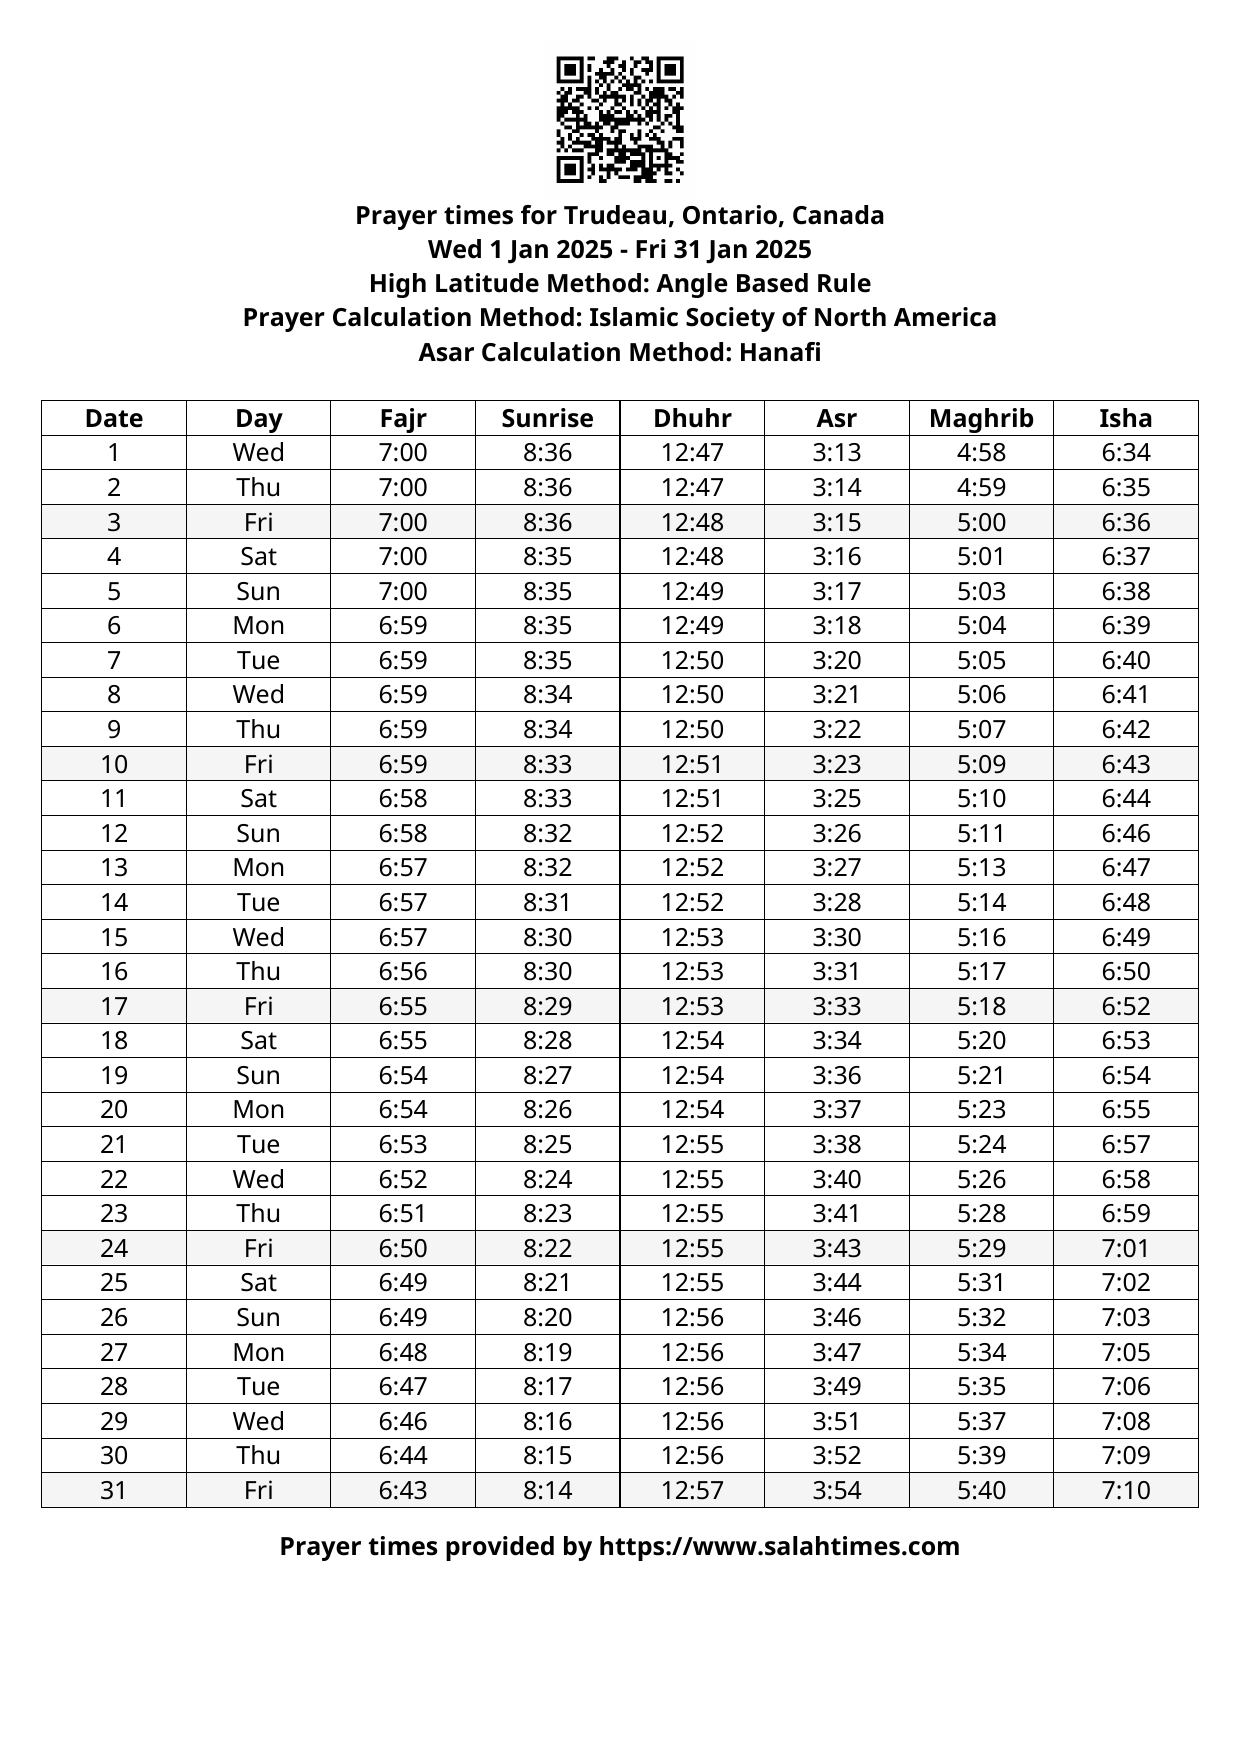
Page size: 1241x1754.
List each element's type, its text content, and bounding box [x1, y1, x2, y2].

table_cell 6:59 [331, 678, 475, 711]
table_cell 6 [42, 609, 186, 642]
table_cell 6:59 [1054, 1196, 1198, 1230]
table_cell 7:10 [1054, 1473, 1198, 1507]
table_cell Fri [187, 989, 330, 1022]
table_cell 5:29 [910, 1231, 1053, 1264]
table_cell 6:48 [331, 1335, 475, 1368]
table_cell 5:03 [910, 574, 1053, 607]
table_cell 7:00 [331, 574, 475, 607]
table_header Isha [1054, 401, 1198, 434]
table_cell 6:41 [1054, 678, 1198, 711]
table_cell 12:54 [621, 1093, 764, 1126]
table_cell 6:50 [1054, 954, 1198, 988]
table_cell 6:54 [1054, 1058, 1198, 1092]
table_cell Fri [187, 505, 330, 538]
table_cell 6:37 [1054, 539, 1198, 573]
table_cell 12:49 [621, 609, 764, 642]
text Prayer Calculation Method: Islamic Society of North America [42, 300, 1198, 334]
table_cell 6:44 [1054, 781, 1198, 815]
table_cell 12:57 [621, 1473, 764, 1507]
table_cell 6:53 [331, 1127, 475, 1161]
table_cell 12:51 [621, 781, 764, 815]
table_cell 12:55 [621, 1266, 764, 1299]
table_cell 12:50 [621, 678, 764, 711]
table_cell 8:20 [476, 1300, 619, 1334]
table_cell 6:58 [331, 816, 475, 849]
table_cell 6:43 [331, 1473, 475, 1507]
table_cell 12:47 [621, 436, 764, 469]
table_cell 7:06 [1054, 1369, 1198, 1403]
table_cell 3:22 [765, 712, 909, 746]
table_cell Thu [187, 470, 330, 504]
table_cell 12:55 [621, 1127, 764, 1161]
table_cell 1 [42, 436, 186, 469]
table_header Fajr [331, 401, 475, 434]
table_cell Sat [187, 1266, 330, 1299]
table_cell 6:51 [331, 1196, 475, 1230]
table_cell 3:27 [765, 851, 909, 884]
table_cell 6:39 [1054, 609, 1198, 642]
table_cell 8:27 [476, 1058, 619, 1092]
table_cell 12:52 [621, 851, 764, 884]
table_cell 3:49 [765, 1369, 909, 1403]
table_cell 6:59 [331, 643, 475, 677]
table_cell 3:13 [765, 436, 909, 469]
table_cell 5:11 [910, 816, 1053, 849]
table_header Date [42, 401, 186, 434]
table_cell 12:55 [621, 1196, 764, 1230]
table_cell 8:36 [476, 436, 619, 469]
table_cell 22 [42, 1162, 186, 1195]
table_cell Sat [187, 1024, 330, 1057]
table_cell 6:56 [331, 954, 475, 988]
table_cell 3:47 [765, 1335, 909, 1368]
table_cell 8:29 [476, 989, 619, 1022]
table_cell 8:34 [476, 712, 619, 746]
table_cell 5:00 [910, 505, 1053, 538]
table_cell 8:35 [476, 574, 619, 607]
table_cell Thu [187, 1196, 330, 1230]
table_cell 5:26 [910, 1162, 1053, 1195]
table_cell 3:46 [765, 1300, 909, 1334]
table_cell 6:55 [331, 989, 475, 1022]
table_cell 3:31 [765, 954, 909, 988]
table_cell 5:34 [910, 1335, 1053, 1368]
table_cell 14 [42, 885, 186, 919]
table_cell 5:04 [910, 609, 1053, 642]
table_cell 12:48 [621, 539, 764, 573]
table_cell 8:17 [476, 1369, 619, 1403]
table_cell 12:53 [621, 989, 764, 1022]
table_cell 5:17 [910, 954, 1053, 988]
table_cell 7:09 [1054, 1439, 1198, 1472]
table_cell 25 [42, 1266, 186, 1299]
table_cell 3:51 [765, 1404, 909, 1437]
table_cell 5:28 [910, 1196, 1053, 1230]
table_cell 12:54 [621, 1058, 764, 1092]
table_cell 5:35 [910, 1369, 1053, 1403]
table_cell 6:53 [1054, 1024, 1198, 1057]
table_cell 9 [42, 712, 186, 746]
table_cell 18 [42, 1024, 186, 1057]
table_cell Thu [187, 712, 330, 746]
table_cell 6:47 [1054, 851, 1198, 884]
table_cell 8:33 [476, 747, 619, 780]
table_cell 8:35 [476, 643, 619, 677]
table_cell 6:58 [1054, 1162, 1198, 1195]
table_cell 3:30 [765, 920, 909, 953]
table_cell Sun [187, 1300, 330, 1334]
table_cell Mon [187, 1093, 330, 1126]
table_cell Mon [187, 851, 330, 884]
table_cell 5:21 [910, 1058, 1053, 1092]
table_cell 6:57 [331, 885, 475, 919]
table_cell 8:26 [476, 1093, 619, 1126]
table_cell 12:56 [621, 1369, 764, 1403]
table_cell 8:32 [476, 851, 619, 884]
table_cell 5:01 [910, 539, 1053, 573]
table_cell 7:00 [331, 436, 475, 469]
table_cell Wed [187, 436, 330, 469]
table_cell 6:38 [1054, 574, 1198, 607]
table_cell 8:36 [476, 470, 619, 504]
table_cell 6:44 [331, 1439, 475, 1472]
table_cell 5:10 [910, 781, 1053, 815]
table_cell 5:16 [910, 920, 1053, 953]
table_cell 28 [42, 1369, 186, 1403]
text Wed 1 Jan 2025 - Fri 31 Jan 2025 [42, 232, 1198, 266]
table_cell 6:59 [331, 712, 475, 746]
table_cell 6:49 [1054, 920, 1198, 953]
table_cell 8:31 [476, 885, 619, 919]
table_cell 8:30 [476, 954, 619, 988]
table_cell 3:52 [765, 1439, 909, 1472]
table_cell Sun [187, 816, 330, 849]
table_cell 5:23 [910, 1093, 1053, 1126]
table_cell 7 [42, 643, 186, 677]
table_cell Wed [187, 1162, 330, 1195]
table_cell 3:54 [765, 1473, 909, 1507]
table_cell 17 [42, 989, 186, 1022]
table_cell 8:36 [476, 505, 619, 538]
text Asar Calculation Method: Hanafi [42, 334, 1198, 368]
table_cell Wed [187, 678, 330, 711]
table_cell Sun [187, 574, 330, 607]
table_cell Fri [187, 1473, 330, 1507]
table_cell Sat [187, 781, 330, 815]
table_cell 5:40 [910, 1473, 1053, 1507]
table_cell 3:34 [765, 1024, 909, 1057]
table_cell Thu [187, 1439, 330, 1472]
table_cell 8:21 [476, 1266, 619, 1299]
table_cell 12:52 [621, 816, 764, 849]
table_cell 6:40 [1054, 643, 1198, 677]
table_cell 6:55 [1054, 1093, 1198, 1126]
table_cell 8:15 [476, 1439, 619, 1472]
table_cell Thu [187, 954, 330, 988]
table_cell 6:34 [1054, 436, 1198, 469]
table_cell 12 [42, 816, 186, 849]
table_cell 6:59 [331, 609, 475, 642]
table_cell 3:20 [765, 643, 909, 677]
table_cell 31 [42, 1473, 186, 1507]
table_cell 8:14 [476, 1473, 619, 1507]
table_cell 12:56 [621, 1439, 764, 1472]
table_cell 6:49 [331, 1266, 475, 1299]
table_cell 26 [42, 1300, 186, 1334]
table_cell 6:47 [331, 1369, 475, 1403]
table_cell 5:18 [910, 989, 1053, 1022]
table_cell 19 [42, 1058, 186, 1092]
table_cell Mon [187, 609, 330, 642]
table_cell 12:54 [621, 1024, 764, 1057]
table_cell 8:34 [476, 678, 619, 711]
table_cell 12:56 [621, 1404, 764, 1437]
table_cell 7:00 [331, 539, 475, 573]
table_cell 8:22 [476, 1231, 619, 1264]
table_cell 6:58 [331, 781, 475, 815]
table_cell 3:40 [765, 1162, 909, 1195]
table_cell 7:03 [1054, 1300, 1198, 1334]
table_cell Wed [187, 1404, 330, 1437]
table_cell 3:17 [765, 574, 909, 607]
table_cell 2 [42, 470, 186, 504]
table_header Dhuhr [621, 401, 764, 434]
table_cell 30 [42, 1439, 186, 1472]
table_cell 6:49 [331, 1300, 475, 1334]
table_cell Tue [187, 643, 330, 677]
table_cell Fri [187, 1231, 330, 1264]
table_cell 12:51 [621, 747, 764, 780]
table_cell 3:21 [765, 678, 909, 711]
table_cell 24 [42, 1231, 186, 1264]
table_cell 5:07 [910, 712, 1053, 746]
table_cell 7:08 [1054, 1404, 1198, 1437]
table_cell 3:33 [765, 989, 909, 1022]
table_cell 5:13 [910, 851, 1053, 884]
table_cell 8:25 [476, 1127, 619, 1161]
table_cell 21 [42, 1127, 186, 1161]
table_cell 5:06 [910, 678, 1053, 711]
table_cell 12:53 [621, 920, 764, 953]
table_cell 8:35 [476, 609, 619, 642]
table_cell 6:46 [331, 1404, 475, 1437]
table_cell 3:25 [765, 781, 909, 815]
table_cell 5:05 [910, 643, 1053, 677]
table_cell Sat [187, 539, 330, 573]
table_cell 6:50 [331, 1231, 475, 1264]
table_cell Wed [187, 920, 330, 953]
table_cell 6:48 [1054, 885, 1198, 919]
table_header Maghrib [910, 401, 1053, 434]
table_cell Fri [187, 747, 330, 780]
table_cell 3:38 [765, 1127, 909, 1161]
table_cell 3:18 [765, 609, 909, 642]
table_cell 16 [42, 954, 186, 988]
table_cell 8:32 [476, 816, 619, 849]
table_cell 11 [42, 781, 186, 815]
table_cell 3:26 [765, 816, 909, 849]
table_cell 12:47 [621, 470, 764, 504]
table_cell 5:37 [910, 1404, 1053, 1437]
table_cell 8:24 [476, 1162, 619, 1195]
text Prayer times for Trudeau, Ontario, Canada [42, 198, 1198, 232]
table_cell 3 [42, 505, 186, 538]
table_cell 12:50 [621, 712, 764, 746]
table_cell 3:44 [765, 1266, 909, 1299]
table_cell 4 [42, 539, 186, 573]
table_cell 8:30 [476, 920, 619, 953]
table_cell 6:46 [1054, 816, 1198, 849]
table_cell 8:23 [476, 1196, 619, 1230]
table_cell 12:52 [621, 885, 764, 919]
table_cell 5 [42, 574, 186, 607]
table_cell 3:23 [765, 747, 909, 780]
table_cell 12:48 [621, 505, 764, 538]
table_cell 15 [42, 920, 186, 953]
table_cell 8:19 [476, 1335, 619, 1368]
table_cell 6:52 [1054, 989, 1198, 1022]
table_cell 3:28 [765, 885, 909, 919]
table_cell 3:43 [765, 1231, 909, 1264]
table_cell 4:58 [910, 436, 1053, 469]
table_cell 8:35 [476, 539, 619, 573]
table_header Asr [765, 401, 909, 434]
table_header Sunrise [476, 401, 619, 434]
table_cell 3:14 [765, 470, 909, 504]
table_cell 6:57 [331, 851, 475, 884]
table_cell 8 [42, 678, 186, 711]
table_cell Tue [187, 1369, 330, 1403]
table_cell 3:37 [765, 1093, 909, 1126]
table_cell 7:00 [331, 505, 475, 538]
table_cell 12:49 [621, 574, 764, 607]
table_cell 6:52 [331, 1162, 475, 1195]
text Prayer times provided by https://www.salahtimes.com [42, 1528, 1198, 1563]
table_cell 6:55 [331, 1024, 475, 1057]
table_cell 5:24 [910, 1127, 1053, 1161]
table_cell 3:15 [765, 505, 909, 538]
table_cell 8:28 [476, 1024, 619, 1057]
table_cell 12:50 [621, 643, 764, 677]
table_cell 3:41 [765, 1196, 909, 1230]
text High Latitude Method: Angle Based Rule [42, 266, 1198, 300]
table_cell 6:54 [331, 1058, 475, 1092]
table_cell 3:16 [765, 539, 909, 573]
table_cell 6:57 [331, 920, 475, 953]
table_cell 6:54 [331, 1093, 475, 1126]
table_cell 7:02 [1054, 1266, 1198, 1299]
table_cell 12:56 [621, 1335, 764, 1368]
table_cell 7:01 [1054, 1231, 1198, 1264]
table_cell Tue [187, 885, 330, 919]
table_cell 5:31 [910, 1266, 1053, 1299]
table_cell 5:14 [910, 885, 1053, 919]
table_cell 10 [42, 747, 186, 780]
table_cell 12:53 [621, 954, 764, 988]
table_cell 5:09 [910, 747, 1053, 780]
table_cell Mon [187, 1335, 330, 1368]
table_cell 3:36 [765, 1058, 909, 1092]
table_cell 4:59 [910, 470, 1053, 504]
table_cell 13 [42, 851, 186, 884]
table_cell 23 [42, 1196, 186, 1230]
table_header Day [187, 401, 330, 434]
table_cell 8:33 [476, 781, 619, 815]
table_cell 8:16 [476, 1404, 619, 1437]
picture [542, 41, 699, 198]
table_cell 29 [42, 1404, 186, 1437]
table_cell Tue [187, 1127, 330, 1161]
table_cell 6:42 [1054, 712, 1198, 746]
table_cell 12:56 [621, 1300, 764, 1334]
table_cell 5:32 [910, 1300, 1053, 1334]
table_cell 7:05 [1054, 1335, 1198, 1368]
table_cell 12:55 [621, 1231, 764, 1264]
table_cell 6:36 [1054, 505, 1198, 538]
table_cell 12:55 [621, 1162, 764, 1195]
table_cell 27 [42, 1335, 186, 1368]
table_cell 7:00 [331, 470, 475, 504]
table_cell 20 [42, 1093, 186, 1126]
table_cell 6:59 [331, 747, 475, 780]
table_cell Sun [187, 1058, 330, 1092]
table_cell 5:20 [910, 1024, 1053, 1057]
table_cell 6:35 [1054, 470, 1198, 504]
table_cell 6:57 [1054, 1127, 1198, 1161]
table_cell 6:43 [1054, 747, 1198, 780]
table_cell 5:39 [910, 1439, 1053, 1472]
